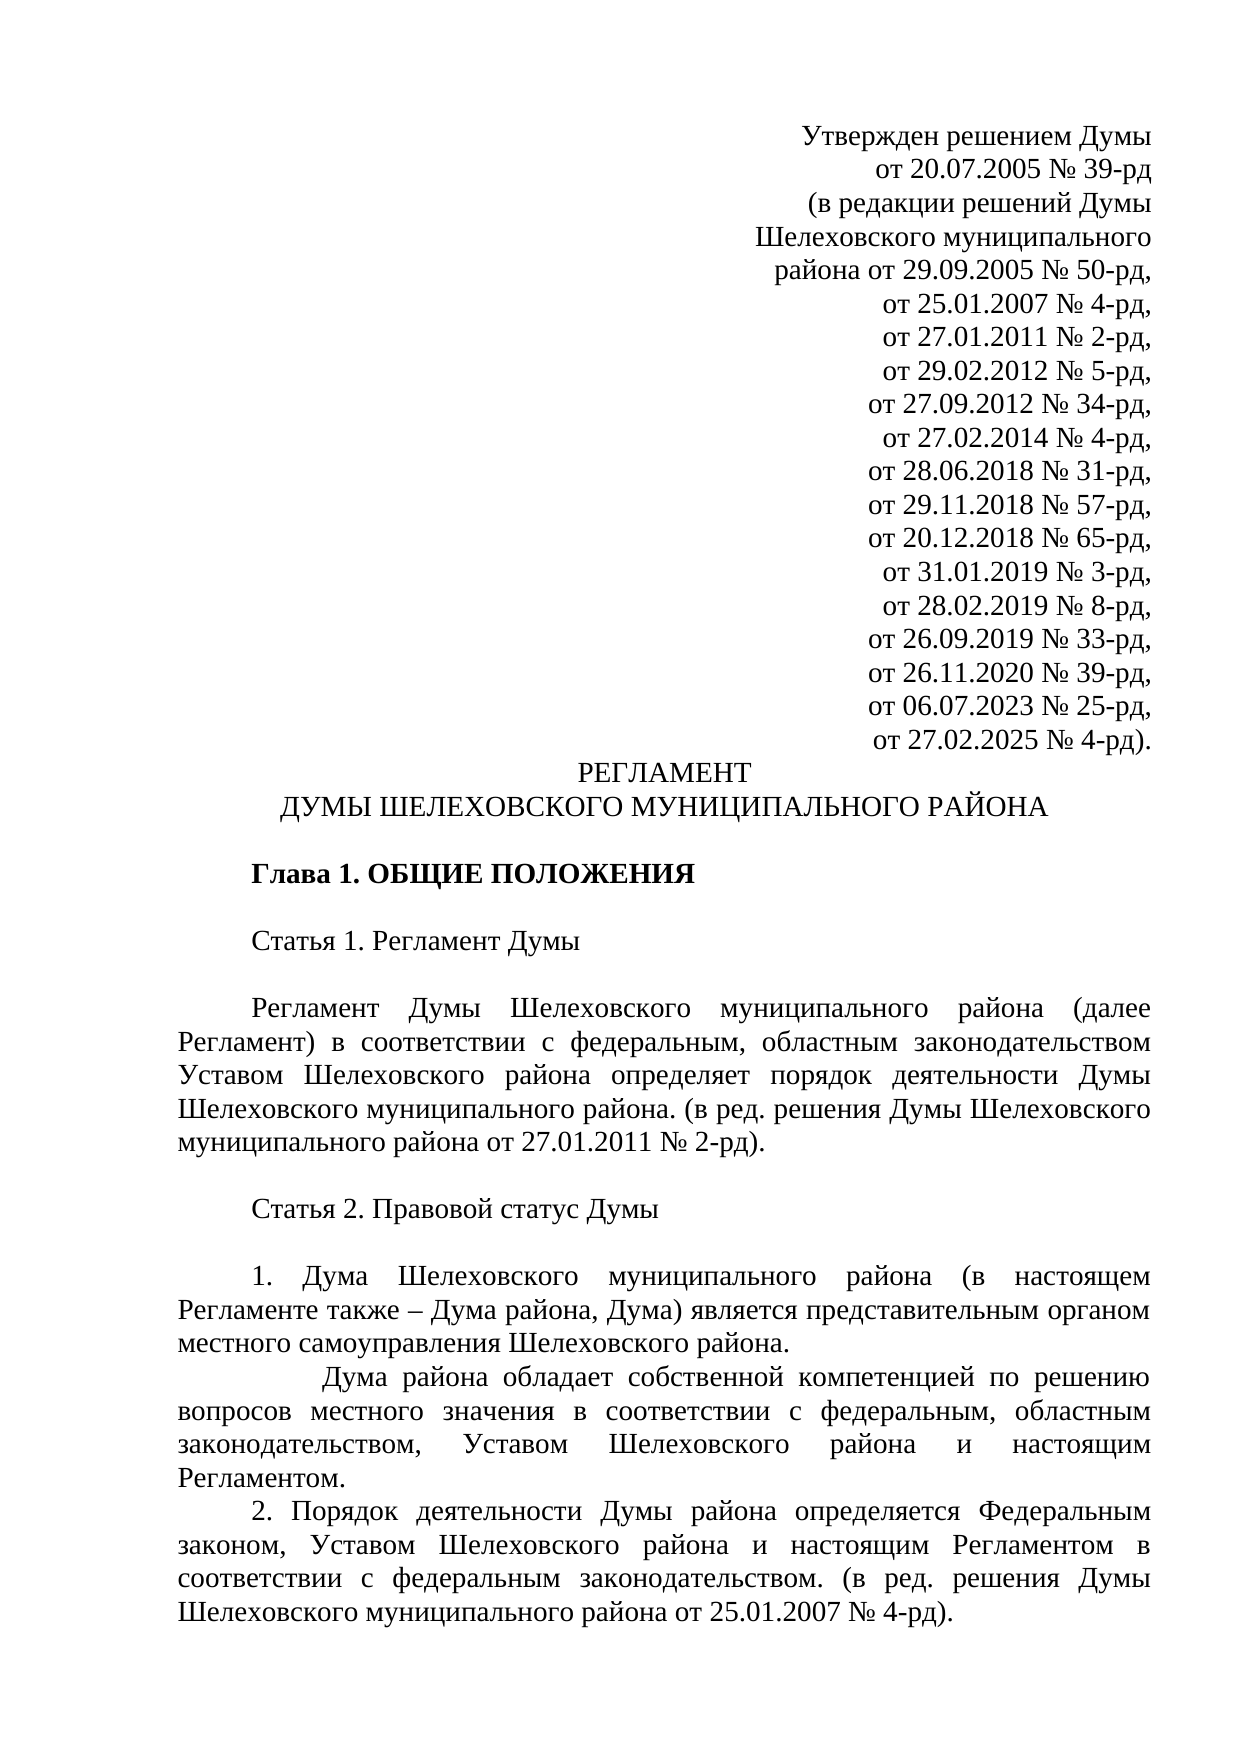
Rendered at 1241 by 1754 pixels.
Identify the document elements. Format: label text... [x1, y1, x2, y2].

text ДУМЫ ШЕЛЕХОВСКОГО МУНИЦИПАЛЬНОГО РАЙОНА [177, 789, 1152, 822]
text от 26.11.2020 № 39-рд, [177, 655, 1152, 688]
text от 28.06.2018 № 31-рд, [177, 453, 1152, 487]
text от 06.07.2023 № 25-рд, [177, 688, 1152, 722]
text района от 29.09.2005 № 50-рд, [177, 252, 1152, 286]
text от 29.02.2012 № 5-рд, [177, 353, 1152, 386]
text 1. Дума Шелеховского муниципального района (в настоящем Регламенте также – Дума района, Дума) является представительным органом местного самоуправления Шелеховского района. [177, 1258, 1152, 1359]
text от 25.01.2007 № 4-рд, [177, 286, 1152, 319]
text Глава 1. ОБЩИЕ ПОЛОЖЕНИЯ [177, 856, 1152, 889]
text от 27.02.2025 № 4-рд). [177, 722, 1152, 755]
text Статья 2. Правовой статус Думы [177, 1191, 1152, 1225]
text от 27.01.2011 № 2-рд, [177, 319, 1152, 353]
text от 27.02.2014 № 4-рд, [177, 420, 1152, 453]
text (в редакции решений Думы [177, 185, 1152, 219]
text от 26.09.2019 № 33-рд, [177, 621, 1152, 655]
text РЕГЛАМЕНТ [177, 755, 1152, 789]
text от 28.02.2019 № 8-рд, [177, 588, 1152, 621]
text от 27.09.2012 № 34-рд, [177, 386, 1152, 420]
text от 29.11.2018 № 57-рд, [177, 487, 1152, 521]
text Дума района обладает собственной компетенцией по решению вопросов местного значения в соответствии с федеральным, областным законодательством, Уставом Шелеховского района и настоящим Регламентом. [177, 1359, 1152, 1493]
text Регламент Думы Шелеховского муниципального района (далее Регламент) в соответствии с федеральным, областным законодательством Уставом Шелеховского района определяет порядок деятельности Думы Шелеховского муниципального района. (в ред. решения Думы Шелеховского муниципального района от 27.01.2011 № 2-рд). [177, 990, 1152, 1158]
text Статья 1. Регламент Думы [177, 923, 1152, 957]
text от 31.01.2019 № 3-рд, [177, 554, 1152, 588]
text от 20.07.2005 № 39-рд [177, 152, 1152, 185]
text от 20.12.2018 № 65-рд, [177, 521, 1152, 554]
text 2. Порядок деятельности Думы района определяется Федеральным законом, Уставом Шелеховского района и настоящим Регламентом в соответствии с федеральным законодательством. (в ред. решения Думы Шелеховского муниципального района от 25.01.2007 № 4-рд). [177, 1493, 1152, 1627]
text Утвержден решением Думы [177, 118, 1152, 152]
text Шелеховского муниципального [177, 219, 1152, 252]
